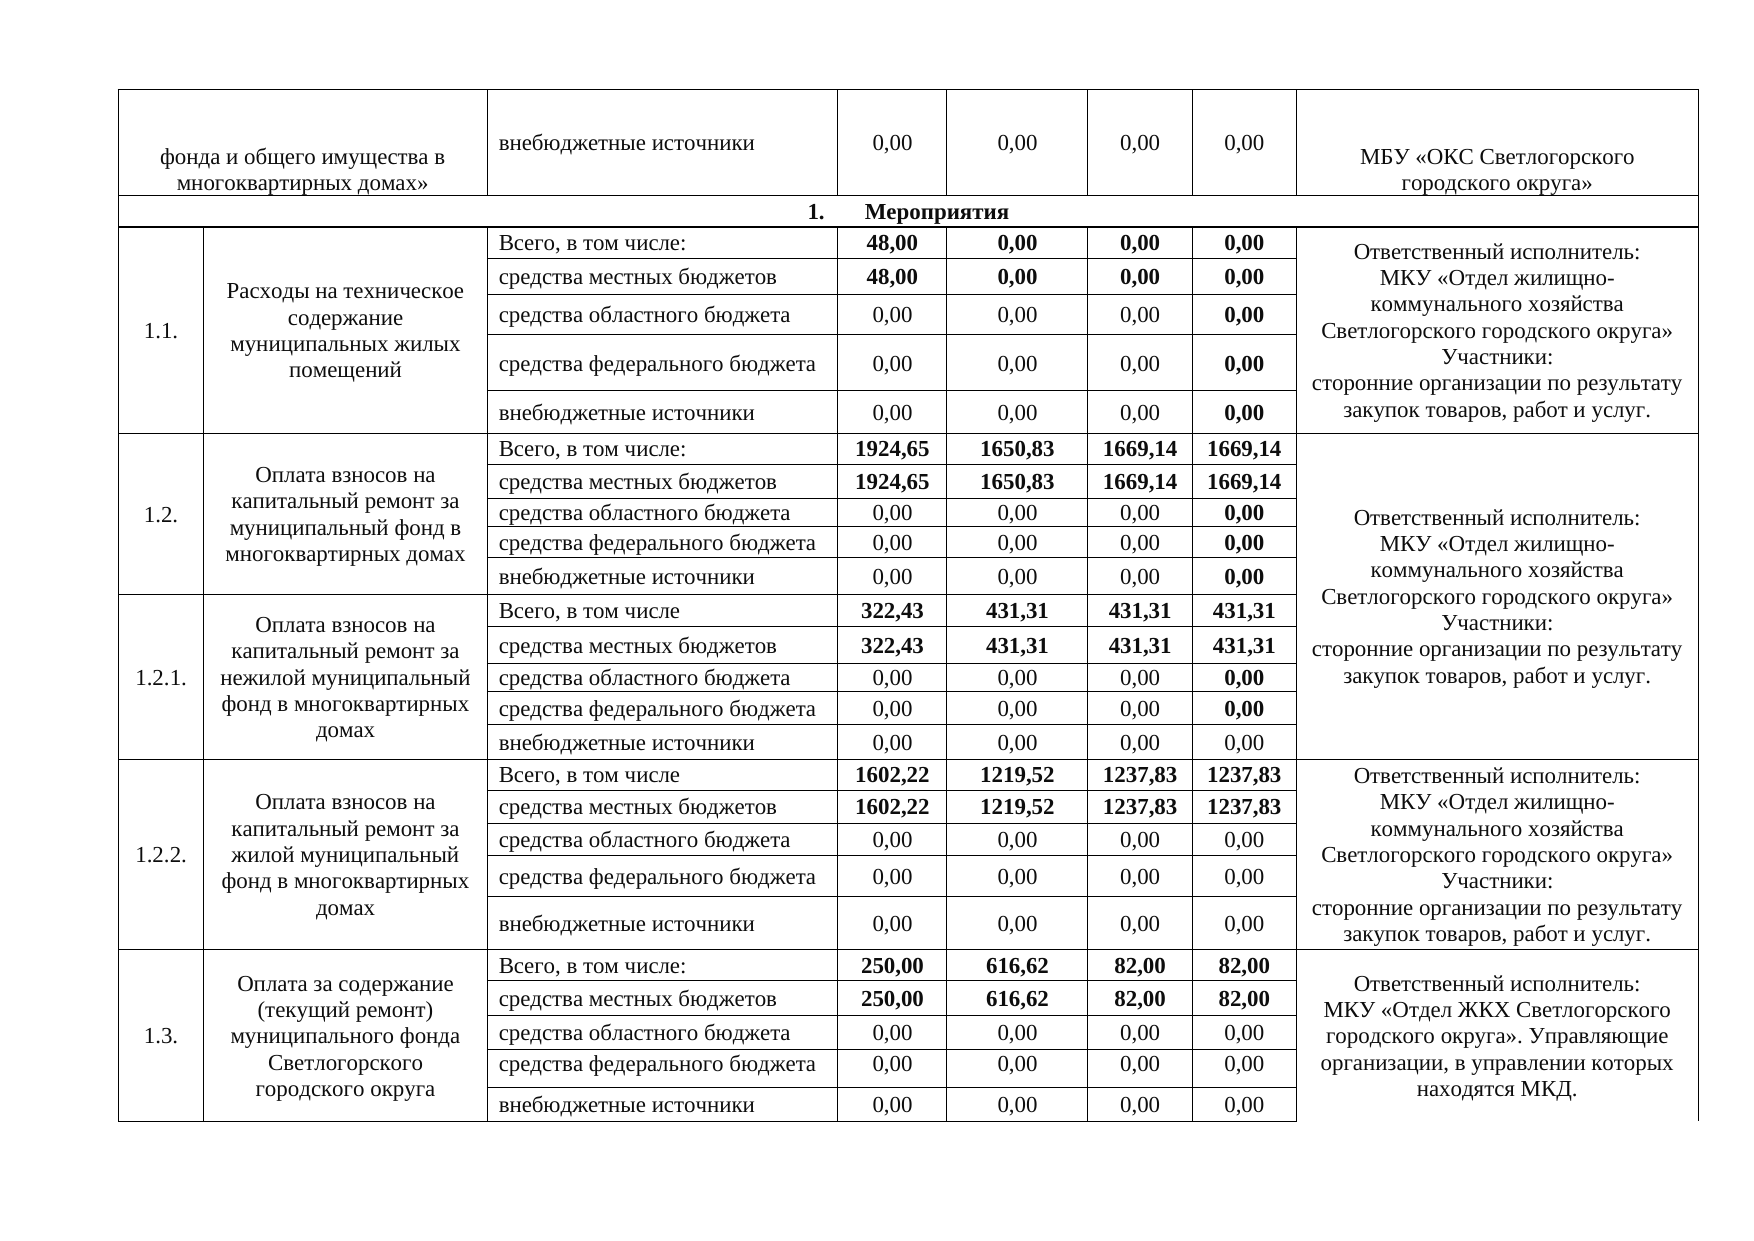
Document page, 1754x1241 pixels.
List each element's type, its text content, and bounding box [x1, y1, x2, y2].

table_cell средства областного бюджета [488, 824, 837, 855]
table_cell 0,00 [1193, 1016, 1296, 1049]
table_cell средства федерального бюджета [488, 692, 837, 724]
table_cell 0,00 [1088, 499, 1192, 526]
table_cell 1237,83 [1193, 791, 1296, 822]
table_cell 0,00 [1193, 1050, 1296, 1087]
table_cell 0,00 [1088, 725, 1192, 758]
table_cell 616,62 [947, 950, 1087, 980]
table_cell 0,00 [838, 1050, 946, 1087]
table_cell 0,00 [947, 664, 1087, 691]
table_cell 48,00 [838, 228, 946, 258]
table_cell Ответственный исполнитель: МКУ «Отдел жилищно-коммунального хозяйства Светлогорского городского округа» Участники: сторонние организации по результату закупок товаров, работ и услуг. [1297, 434, 1698, 758]
table_cell 1669,14 [1193, 434, 1296, 464]
table_cell 0,00 [947, 228, 1087, 258]
table_cell 0,00 [1193, 897, 1296, 949]
table_cell 616,62 [947, 981, 1087, 1015]
table_cell Оплата за содержание (текущий ремонт) муниципального фонда Светлогорского городского округа [204, 950, 487, 1121]
table_cell 0,00 [947, 824, 1087, 855]
table_cell 1602,22 [838, 791, 946, 822]
table_cell средства федерального бюджета [488, 335, 837, 390]
table_cell 0,00 [1088, 692, 1192, 724]
table_cell 0,00 [1088, 1016, 1192, 1049]
table_cell средства федерального бюджета [488, 527, 837, 557]
table_cell 0,00 [1193, 856, 1296, 896]
table_cell Расходы на техническое содержание муниципальных жилых помещений [204, 228, 487, 433]
table_cell 48,00 [838, 259, 946, 293]
table_cell средства федерального бюджета [488, 856, 837, 896]
table_cell Ответственный исполнитель: МКУ «Отдел жилищно-коммунального хозяйства Светлогорского городского округа» Участники: сторонние организации по результату закупок товаров, работ и услуг. [1297, 228, 1698, 433]
table_cell 0,00 [1193, 664, 1296, 691]
table_cell 1.2.1. [119, 595, 203, 758]
table_cell средства местных бюджетов [488, 791, 837, 822]
table_cell внебюджетные источники [488, 1088, 837, 1121]
table_cell 0,00 [947, 527, 1087, 557]
table_cell средства областного бюджета [488, 295, 837, 334]
table_cell 0,00 [838, 897, 946, 949]
table_cell 0,00 [1088, 391, 1192, 433]
table_cell 82,00 [1193, 981, 1296, 1015]
table_cell 0,00 [838, 558, 946, 594]
table_cell 0,00 [1193, 558, 1296, 594]
table_cell 1.2. [119, 434, 203, 594]
table_cell 0,00 [838, 692, 946, 724]
table_cell 0,00 [947, 725, 1087, 758]
table_cell 431,31 [1193, 627, 1296, 663]
table_cell средства областного бюджета [488, 664, 837, 691]
table_cell 0,00 [838, 664, 946, 691]
table_cell 1602,22 [838, 760, 946, 790]
table_cell 1650,83 [947, 465, 1087, 498]
table_cell 0,00 [1193, 391, 1296, 433]
table_cell 431,31 [947, 595, 1087, 626]
table_cell 431,31 [1193, 595, 1296, 626]
table_cell внебюджетные источники [488, 897, 837, 949]
table_cell Всего, в том числе: [488, 228, 837, 258]
table_cell 0,00 [947, 1016, 1087, 1049]
table_cell 0,00 [838, 391, 946, 433]
table_cell средства местных бюджетов [488, 465, 837, 498]
table_cell 0,00 [947, 558, 1087, 594]
table_cell 0,00 [1088, 335, 1192, 390]
table_cell 0,00 [1193, 228, 1296, 258]
table_cell 0,00 [1193, 259, 1296, 293]
table_cell Оплата взносов на капитальный ремонт за жилой муниципальный фонд в многоквартирных домах [204, 760, 487, 949]
table_cell 1924,65 [838, 434, 946, 464]
table_cell 0,00 [947, 692, 1087, 724]
table_cell 82,00 [1088, 981, 1192, 1015]
table_cell Ответственный исполнитель: МКУ «Отдел жилищно-коммунального хозяйства Светлогорского городского округа» Участники: сторонние организации по результату закупок товаров, работ и услуг. [1297, 760, 1698, 949]
table_cell 0,00 [838, 725, 946, 758]
table_cell 0,00 [947, 295, 1087, 334]
table_cell 0,00 [1193, 725, 1296, 758]
table_cell внебюджетные источники [488, 90, 837, 195]
table_cell 0,00 [1088, 664, 1192, 691]
table_cell 1.3. [119, 950, 203, 1121]
table_cell 431,31 [1088, 627, 1192, 663]
table_cell 0,00 [947, 1050, 1087, 1087]
table_cell 250,00 [838, 981, 946, 1015]
table_cell 0,00 [1088, 295, 1192, 334]
table_cell Оплата взносов на капитальный ремонт за нежилой муниципальный фонд в многоквартирных домах [204, 595, 487, 758]
table_cell 1. Мероприятия [119, 196, 1698, 226]
table_cell 0,00 [1193, 295, 1296, 334]
table_cell 0,00 [1193, 90, 1296, 195]
table_cell Оплата взносов на капитальный ремонт за муниципальный фонд в многоквартирных домах [204, 434, 487, 594]
table_cell средства местных бюджетов [488, 981, 837, 1015]
table_cell 0,00 [838, 90, 946, 195]
table_cell 1219,52 [947, 760, 1087, 790]
table_cell средства федерального бюджета [488, 1050, 837, 1087]
table_cell 322,43 [838, 595, 946, 626]
table_cell 0,00 [838, 527, 946, 557]
table_cell 0,00 [947, 856, 1087, 896]
table_cell 0,00 [838, 295, 946, 334]
table_cell 1237,83 [1088, 760, 1192, 790]
table_cell Ответственный исполнитель: МКУ «Отдел ЖКХ Светлогорского городского округа». Управляющие организации, в управлении которых находятся МКД. [1297, 950, 1698, 1121]
table_cell внебюджетные источники [488, 558, 837, 594]
table_cell 0,00 [1193, 824, 1296, 855]
table_cell 0,00 [947, 897, 1087, 949]
table_cell 0,00 [1088, 259, 1192, 293]
table_cell 0,00 [1088, 558, 1192, 594]
table_cell средства областного бюджета [488, 499, 837, 526]
table_cell 322,43 [838, 627, 946, 663]
table_cell 82,00 [1193, 950, 1296, 980]
table_cell 0,00 [838, 824, 946, 855]
table_cell 0,00 [1088, 856, 1192, 896]
table_cell 1924,65 [838, 465, 946, 498]
table_cell 0,00 [1193, 499, 1296, 526]
table_cell 0,00 [838, 499, 946, 526]
table_cell 0,00 [947, 499, 1087, 526]
table_cell 0,00 [947, 1088, 1087, 1121]
table_cell 0,00 [1088, 90, 1192, 195]
table_cell 0,00 [838, 856, 946, 896]
table_cell 0,00 [1193, 527, 1296, 557]
table_cell 0,00 [1088, 1050, 1192, 1087]
table_cell Всего, в том числе [488, 595, 837, 626]
table_cell 82,00 [1088, 950, 1192, 980]
table_cell 0,00 [947, 391, 1087, 433]
table_cell 0,00 [1088, 228, 1192, 258]
table_cell внебюджетные источники [488, 391, 837, 433]
table_cell внебюджетные источники [488, 725, 837, 758]
table_cell 1669,14 [1088, 434, 1192, 464]
table_cell 431,31 [1088, 595, 1192, 626]
table_cell 1.1. [119, 228, 203, 433]
table_cell 0,00 [1088, 1088, 1192, 1121]
table_cell 1650,83 [947, 434, 1087, 464]
table_cell 0,00 [1088, 897, 1192, 949]
table_cell Всего, в том числе [488, 760, 837, 790]
table_cell 0,00 [947, 335, 1087, 390]
table_cell 1669,14 [1193, 465, 1296, 498]
table_cell 1669,14 [1088, 465, 1192, 498]
table_cell 0,00 [838, 1016, 946, 1049]
table_cell 250,00 [838, 950, 946, 980]
table_cell 0,00 [1193, 1088, 1296, 1121]
table_cell средства областного бюджета [488, 1016, 837, 1049]
table_cell Всего, в том числе: [488, 950, 837, 980]
table_cell 0,00 [947, 90, 1087, 195]
table_cell средства местных бюджетов [488, 627, 837, 663]
table_cell 0,00 [1193, 692, 1296, 724]
table_cell 0,00 [1193, 335, 1296, 390]
table_cell 0,00 [1088, 527, 1192, 557]
table_cell 431,31 [947, 627, 1087, 663]
table_cell 0,00 [838, 1088, 946, 1121]
table_cell средства местных бюджетов [488, 259, 837, 293]
table_cell 1237,83 [1193, 760, 1296, 790]
table_cell Всего, в том числе: [488, 434, 837, 464]
table_cell 0,00 [1088, 824, 1192, 855]
table_cell 1.2.2. [119, 760, 203, 949]
table_cell 0,00 [947, 259, 1087, 293]
table_cell 0,00 [838, 335, 946, 390]
table_cell 1219,52 [947, 791, 1087, 822]
table_cell 1237,83 [1088, 791, 1192, 822]
